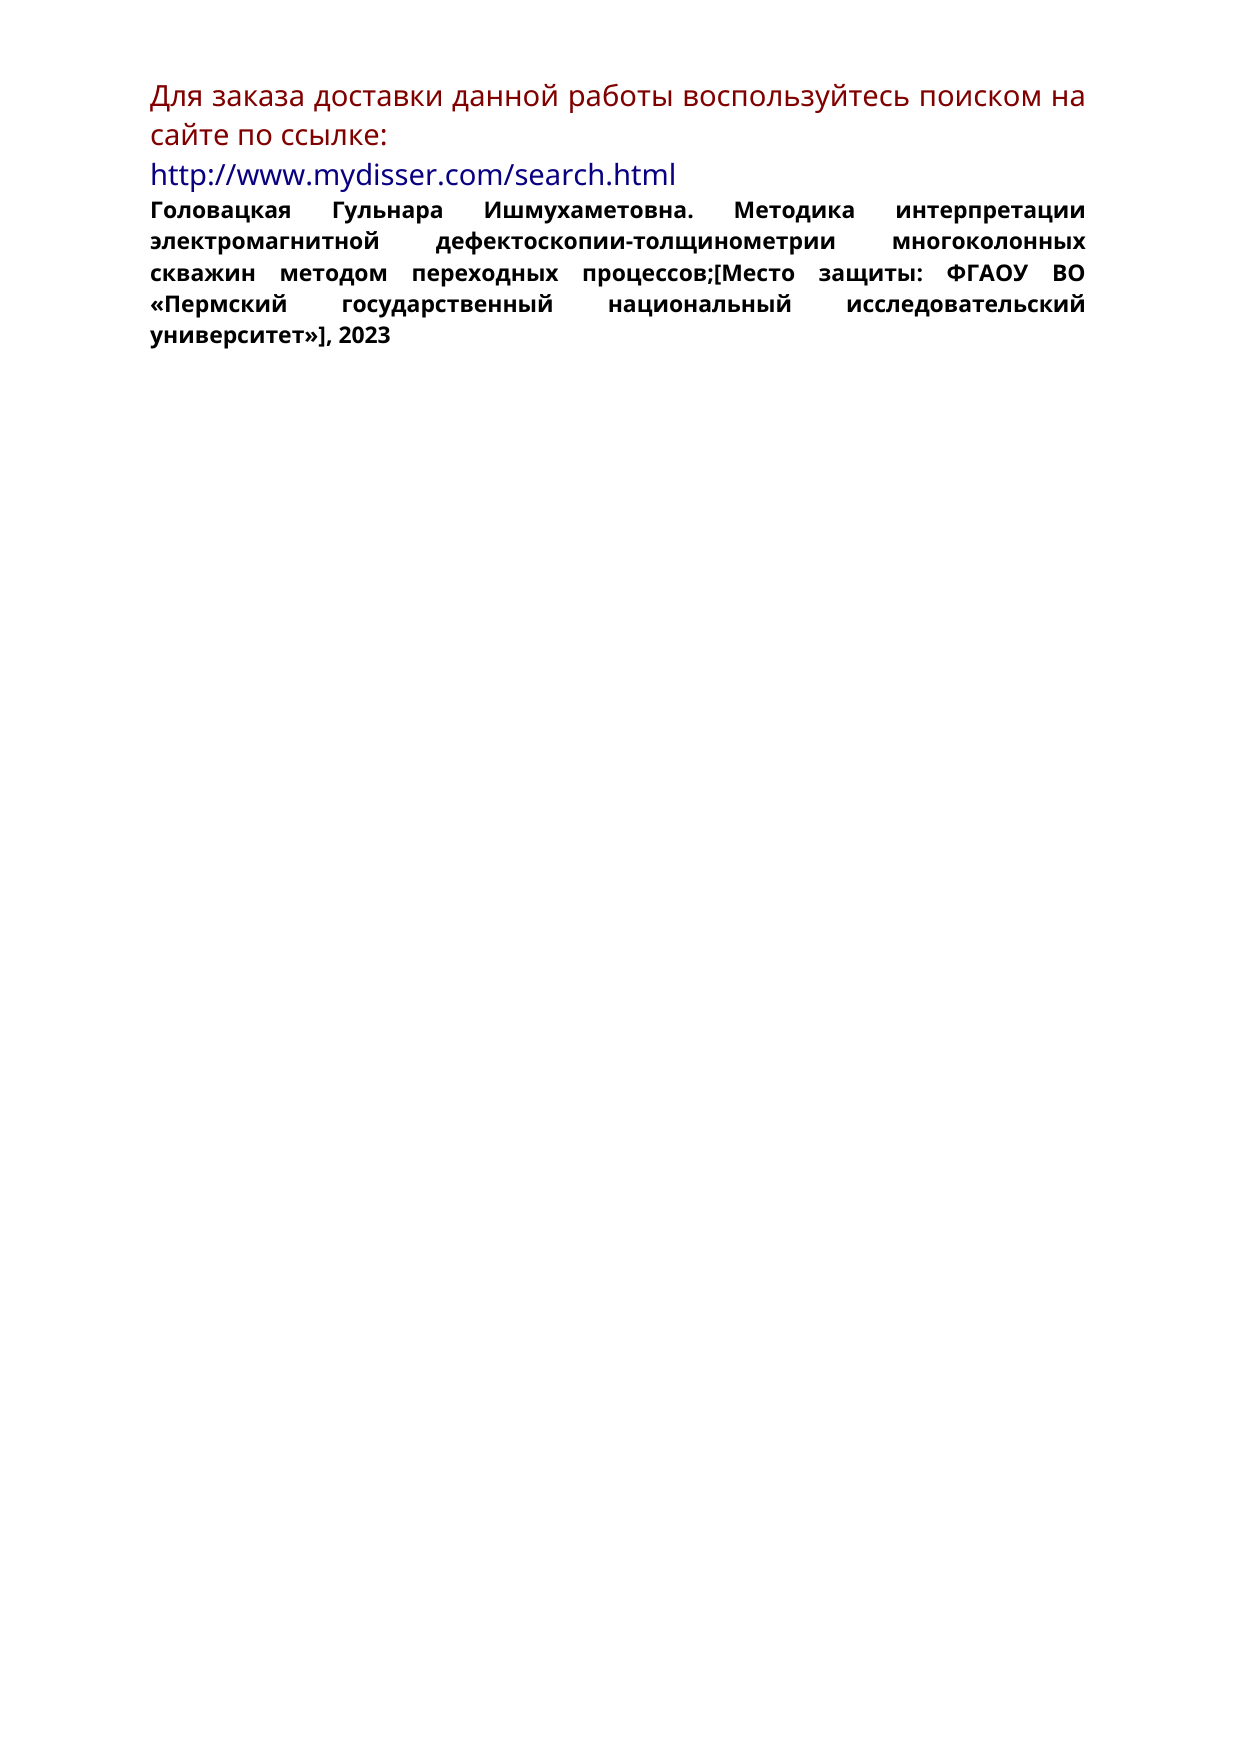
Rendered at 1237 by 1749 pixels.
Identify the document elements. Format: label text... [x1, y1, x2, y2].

text Головацкая Гульнара Ишмухаметовна. Методика интерпретации электромагнитной дефектоскопии-толщинометрии многоколонных скважин методом переходных процессов;[Место защиты: ФГАОУ ВО «Пермский государственный национальный исследовательский университет»], 2023 [150, 194, 1086, 350]
